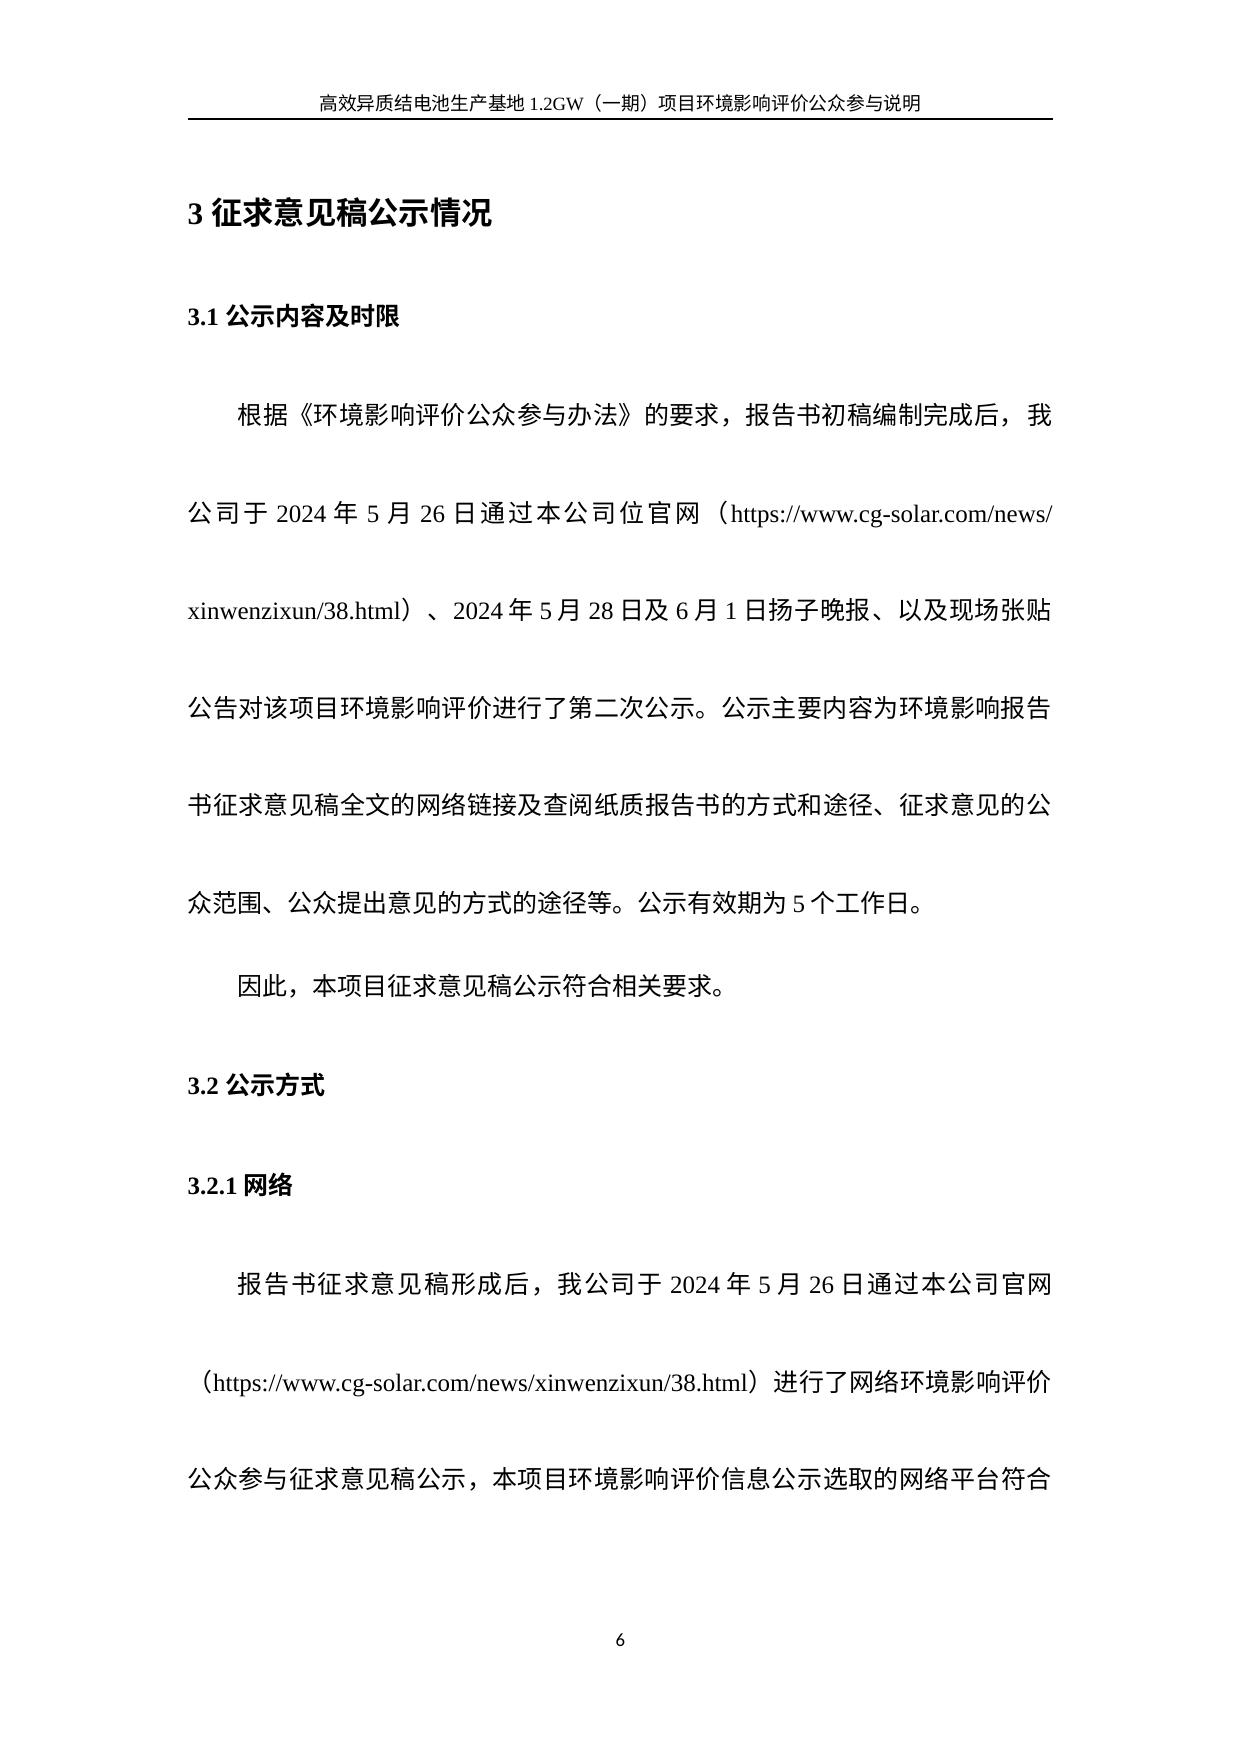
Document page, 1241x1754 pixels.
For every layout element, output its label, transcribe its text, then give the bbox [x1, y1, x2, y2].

text 3 征求意见稿公示情况 [187, 178, 1053, 243]
text 3.2 公示方式 [187, 1051, 1053, 1116]
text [187, 1250, 1053, 1510]
text 3.1 公示内容及时限 [187, 282, 1053, 347]
text 因此，本项目征求意见稿公示符合相关要求。 [187, 952, 1053, 1017]
text 3.2.1 网络 [187, 1151, 1053, 1216]
text 根据《环境影响评价公众参与办法》的要求，报告书初稿编制完成后，我公司于2024年5月26日通过本公司位官网（https://www.cg-solar.com/news/xinwenzixun/38.html）、2024年5月28日及6月1日扬子晚报、以及现场张贴公告对该项目环境影响评价进行了第二次公示。公示主要内容为环境影响报告书征求意见稿全文的网络链接及查阅纸质报告书的方式和途径、征求意见的公众范围、公众提出意见的方式的途径等。公示有效期为5个工作日。 [187, 381, 1053, 934]
